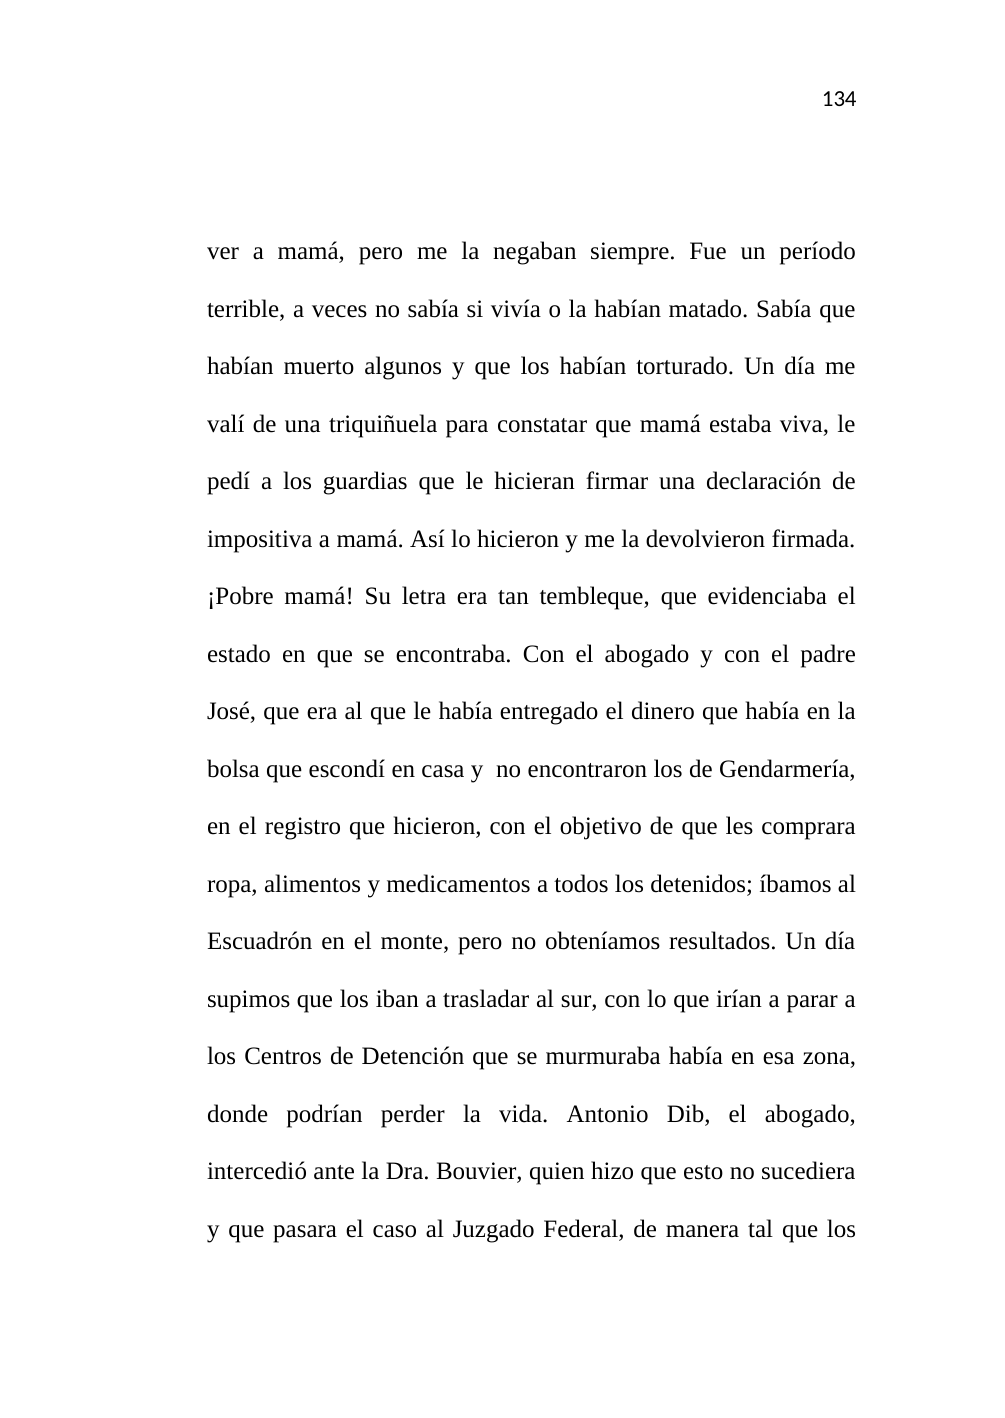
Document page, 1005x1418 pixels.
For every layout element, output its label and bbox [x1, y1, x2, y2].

text [207, 236, 856, 1242]
